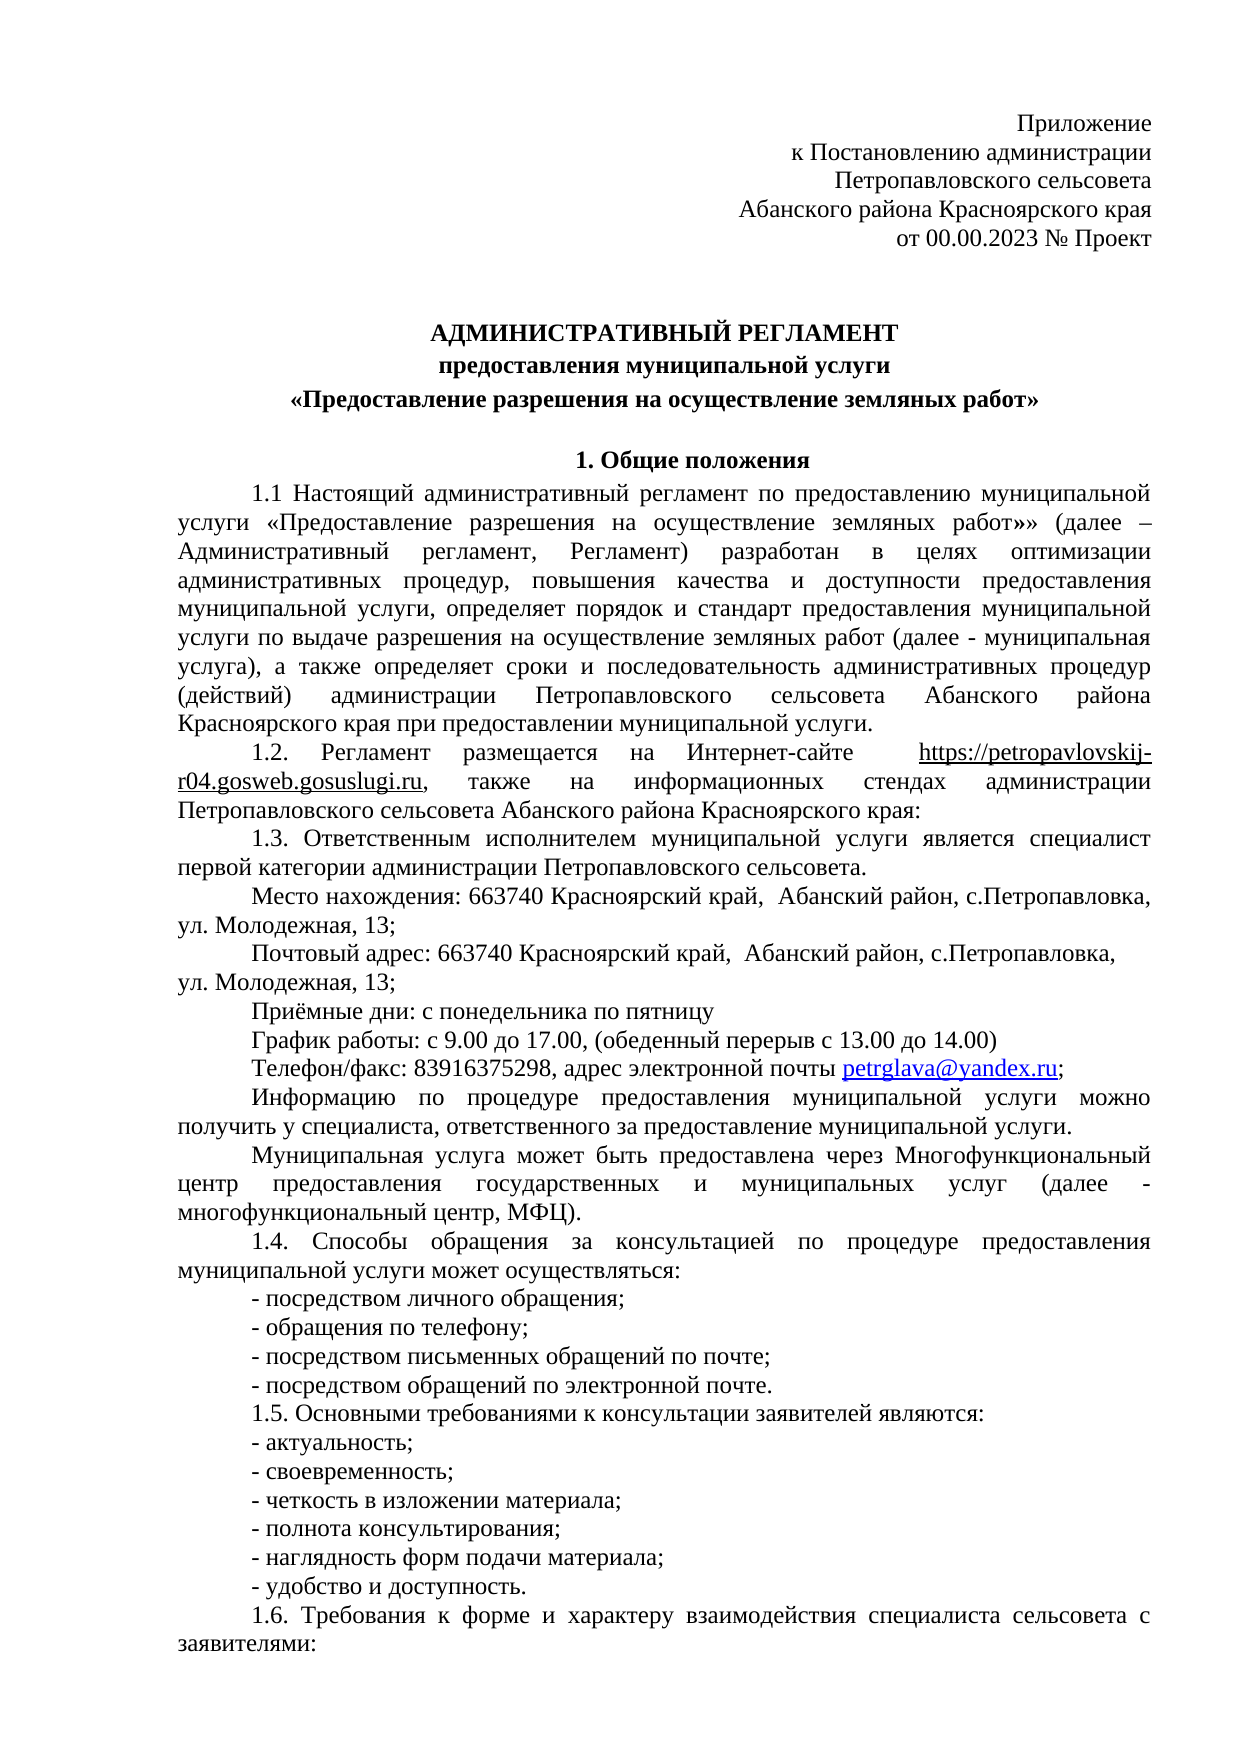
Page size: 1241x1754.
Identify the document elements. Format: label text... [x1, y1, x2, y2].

text - четкость в изложении материала; [177, 1485, 1152, 1513]
text - посредством личного обращения; [177, 1283, 1152, 1312]
text предоставления муниципальной услуги [177, 351, 1152, 379]
text 1.3. Ответственным исполнителем муниципальной услуги является специалист первой категории администрации Петропавловского сельсовета. [177, 823, 1152, 881]
text Муниципальная услуга может быть предоставлена через Многофункциональный центр предоставления государственных и муниципальных услуг (далее - многофункциональный центр, МФЦ). [177, 1140, 1152, 1226]
text Приложение [723, 108, 1152, 137]
text Информацию по процедуре предоставления муниципальной услуги можно получить у специалиста, ответственного за предоставление муниципальной услуги. [177, 1082, 1152, 1140]
text 1.5. Основными требованиями к консультации заявителей являются: [177, 1398, 1152, 1427]
text График работы: с 9.00 до 17.00, (обеденный перерыв с 13.00 до 14.00) [177, 1025, 1152, 1053]
text 1.1 Настоящий административный регламент по предоставлению муниципальной услуги «Предоставление разрешения на осуществление земляных работ»» (далее – Административный регламент, Регламент) разработан в целях оптимизации административных процедур, повышения качества и доступности предоставления муниципальной услуги, определяет порядок и стандарт предоставления муниципальной услуги по выдаче разрешения на осуществление земляных работ (далее - муниципальная услуга), а также определяет сроки и последовательность административных процедур (действий) администрации Петропавловского сельсовета Абанского района Красноярского края при предоставлении муниципальной услуги. [177, 478, 1152, 737]
text Место нахождения: 663740 Красноярский край, Абанский район, с.Петропавловка, ул. Молодежная, 13; [177, 881, 1152, 938]
text «Предоставление разрешения на осуществление земляных работ» [177, 384, 1152, 412]
text Телефон/факс: 83916375298, адрес электронной почты petrglava@yandex.ru; [177, 1053, 1152, 1082]
text Приёмные дни: с понедельника по пятницу [177, 996, 1152, 1025]
text - своевременность; [177, 1456, 1152, 1485]
text Почтовый адрес: 663740 Красноярский край, Абанский район, с.Петропавловка, ул. Молодежная, 13; [177, 938, 1152, 996]
text АДМИНИСТРАТИВНЫЙ РЕГЛАМЕНТ [177, 318, 1152, 346]
text - удобство и доступность. [177, 1571, 1152, 1600]
text Абанского района Красноярского края [723, 194, 1152, 223]
text - посредством письменных обращений по почте; [177, 1341, 1152, 1370]
text - обращения по телефону; [177, 1312, 1152, 1341]
text - полнота консультирования; [177, 1513, 1152, 1542]
text - актуальность; [177, 1427, 1152, 1456]
text к Постановлению администрации [723, 137, 1152, 165]
text от 00.00.2023 № Проект [723, 223, 1152, 252]
text 1.2. Регламент размещается на Интернет-сайте https://petropavlovskij-r04.gosweb.gosuslugi.ru, также на информационных стендах администрации Петропавловского сельсовета Абанского района Красноярского края: [177, 737, 1152, 823]
text Петропавловского сельсовета [723, 165, 1152, 194]
text - наглядность форм подачи материала; [177, 1542, 1152, 1571]
text - посредством обращений по электронной почте. [177, 1370, 1152, 1398]
text 1.6. Требования к форме и характеру взаимодействия специалиста сельсовета с заявителями: [177, 1600, 1152, 1657]
text 1.4. Способы обращения за консультацией по процедуре предоставления муниципальной услуги может осуществляться: [177, 1226, 1152, 1283]
text 1. Общие положения [177, 445, 1152, 474]
